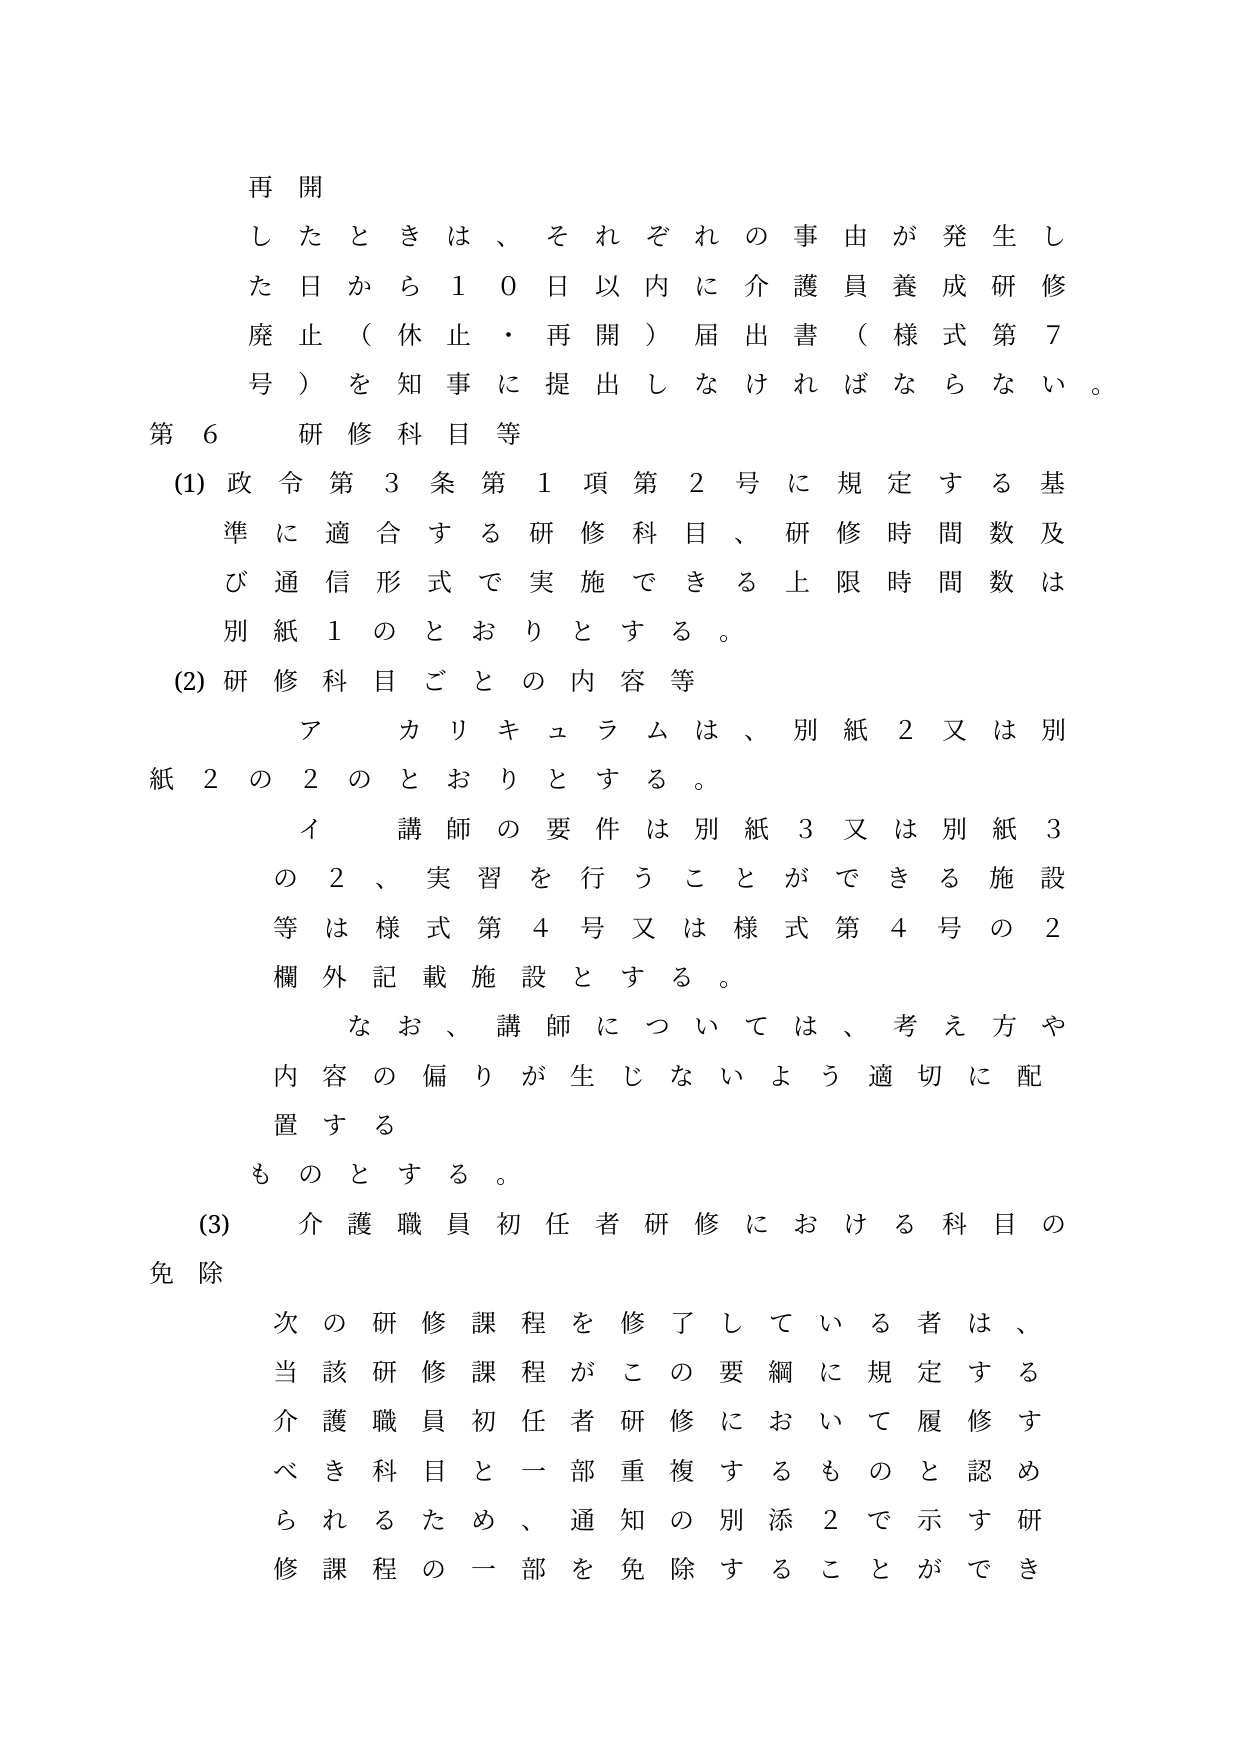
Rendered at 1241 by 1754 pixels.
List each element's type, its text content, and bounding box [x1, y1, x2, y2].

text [248, 1297, 1091, 1593]
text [149, 161, 1091, 210]
text (1) 政令第３条第１項第２号に規定する基準に適合する研修科目、研修時間数及び通信形式で実施できる上限時間数は別紙１のとおりとする。 [168, 457, 1091, 655]
text したときは、それぞれの事由が発生した日から１０日以内に介護員養成研修廃止（休止・再開）届出書（様式第７号）を知事に提出しなければならない。 [224, 210, 1091, 408]
text イ 講師の要件は別紙３又は別紙３の２、実習を行うことができる施設等は様式第４号又は様式第４号の２欄外記載施設とする。 [149, 803, 1091, 1000]
text なお、講師については、考え方や内容の偏りが生じないよう適切に配置する [149, 1000, 1091, 1148]
text ものとする。 [224, 1148, 1091, 1198]
text 第６ 研修科目等 [149, 408, 1091, 457]
text (2) 研修科目ごとの内容等 [168, 655, 1091, 704]
text ア カリキュラムは、別紙２又は別紙２の２のとおりとする。 [149, 704, 1091, 803]
text (3) 介護職員初任者研修における科目の免除 [149, 1198, 1091, 1297]
